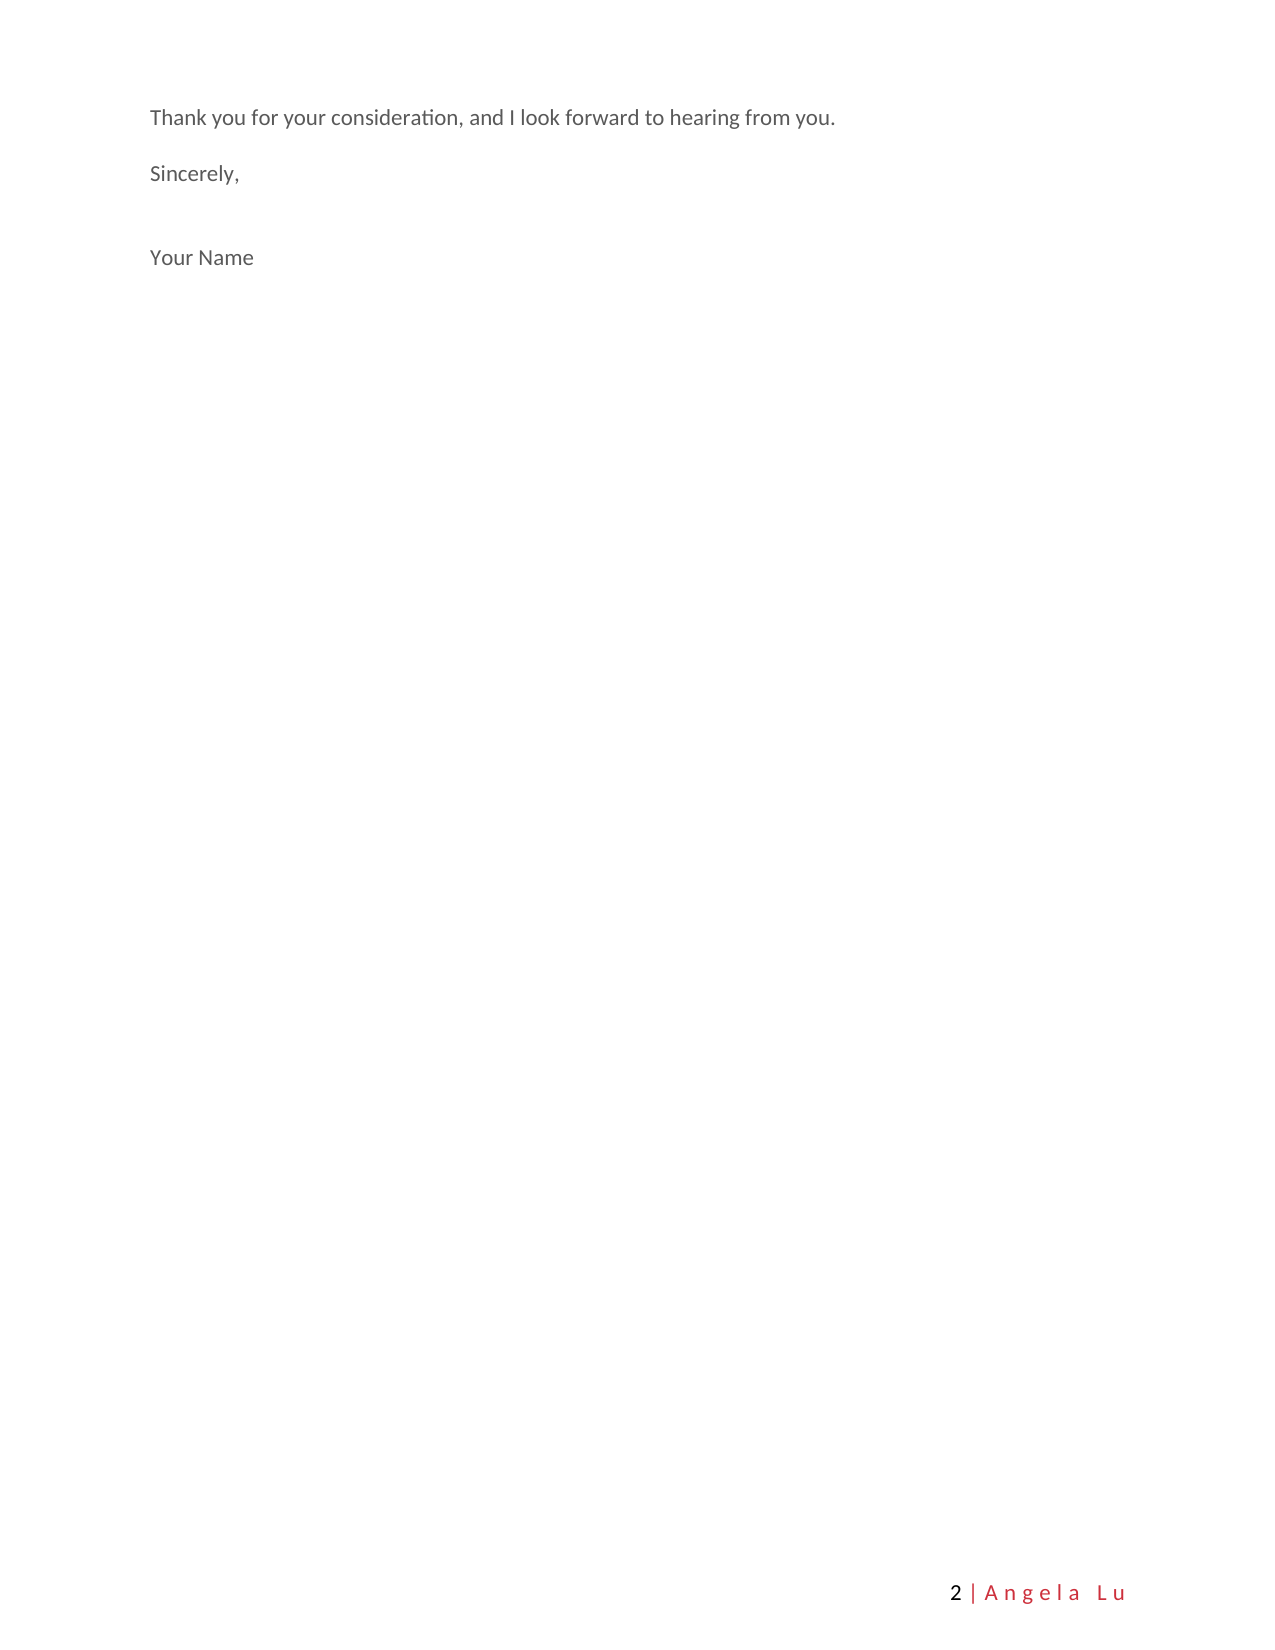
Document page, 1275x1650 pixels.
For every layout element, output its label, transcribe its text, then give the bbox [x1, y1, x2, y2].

text Your Name [150, 243, 1125, 271]
text Sincerely, [150, 159, 1125, 187]
text Thank you for your consideration, and I look forward to hearing from you. [150, 103, 1125, 131]
